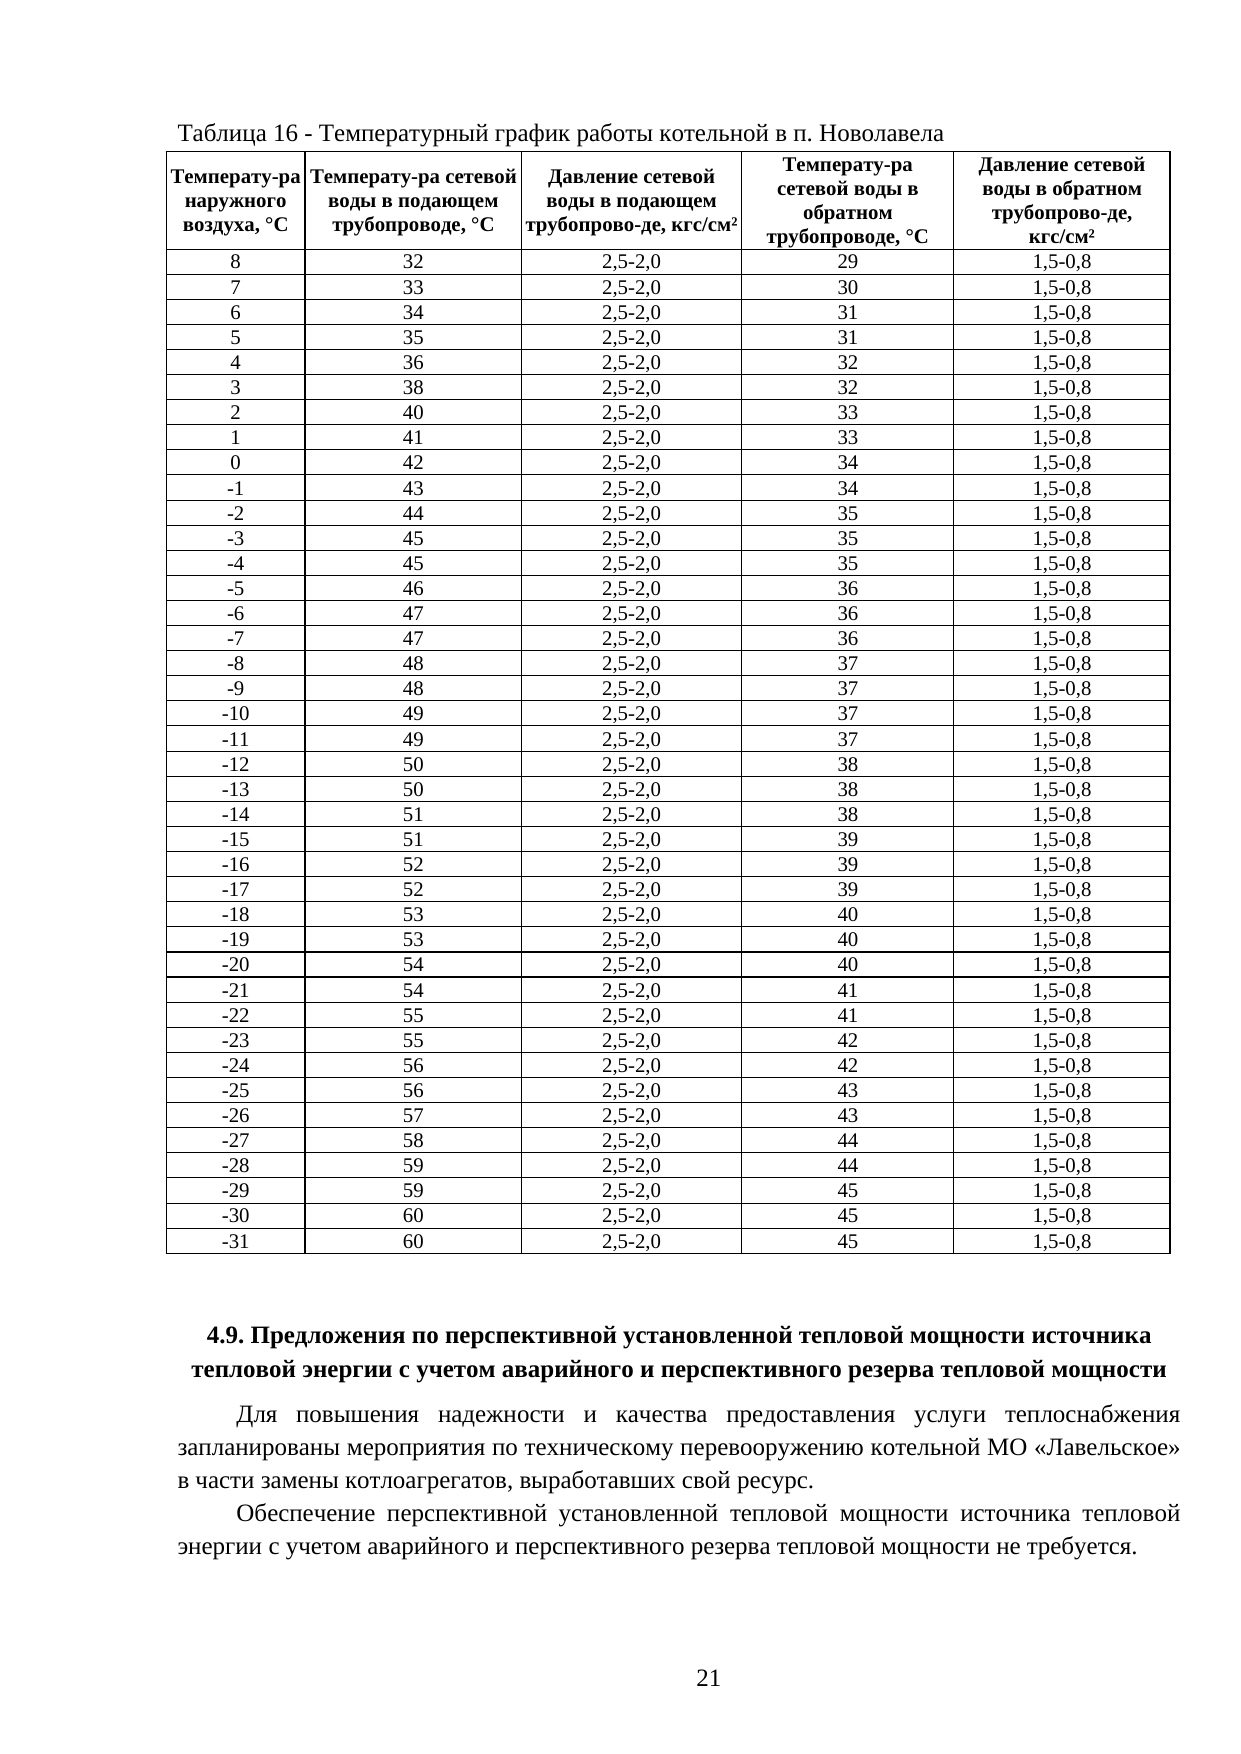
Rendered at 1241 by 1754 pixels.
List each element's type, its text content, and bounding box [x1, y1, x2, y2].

table_cell 2,5-2,0 [522, 626, 741, 650]
table_cell 38 [742, 802, 953, 826]
table_cell -10 [167, 701, 304, 725]
table_cell 44 [742, 1128, 953, 1152]
table_cell 36 [306, 350, 521, 374]
table_header Температу-ра сетевой воды в обратном трубопроводе, °С [742, 152, 953, 248]
table_cell 2,5-2,0 [522, 526, 741, 550]
table_cell 52 [306, 877, 521, 901]
table_cell 44 [742, 1153, 953, 1177]
table_cell 59 [306, 1178, 521, 1202]
table_cell 51 [306, 827, 521, 851]
table_cell 3 [167, 375, 304, 399]
table_cell -8 [167, 651, 304, 675]
table_cell 2,5-2,0 [522, 375, 741, 399]
table_cell 53 [306, 902, 521, 926]
table_cell 2 [167, 400, 304, 424]
table_cell -27 [167, 1128, 304, 1152]
table_cell 1,5-0,8 [954, 902, 1169, 926]
table_cell 43 [742, 1078, 953, 1102]
table_cell 2,5-2,0 [522, 852, 741, 876]
table_cell 58 [306, 1128, 521, 1152]
table_cell 35 [306, 325, 521, 349]
table_cell -31 [167, 1229, 304, 1253]
table_cell 2,5-2,0 [522, 701, 741, 725]
table_cell 1,5-0,8 [954, 802, 1169, 826]
table_cell 45 [742, 1178, 953, 1202]
table_cell 34 [742, 475, 953, 499]
table_cell 59 [306, 1153, 521, 1177]
table_cell 1,5-0,8 [954, 978, 1169, 1002]
table_cell -30 [167, 1204, 304, 1227]
table_cell 39 [742, 877, 953, 901]
table_cell 1,5-0,8 [954, 752, 1169, 776]
table_cell 1,5-0,8 [954, 1103, 1169, 1127]
table_cell 1,5-0,8 [954, 350, 1169, 374]
table_cell 56 [306, 1078, 521, 1102]
table_cell 1,5-0,8 [954, 927, 1169, 951]
table_cell -23 [167, 1028, 304, 1052]
table_cell 29 [742, 250, 953, 273]
table_cell 2,5-2,0 [522, 752, 741, 776]
table_cell 35 [742, 501, 953, 524]
table_cell 1 [167, 425, 304, 449]
table_cell 31 [742, 300, 953, 324]
table_cell 2,5-2,0 [522, 501, 741, 524]
table_cell 1,5-0,8 [954, 953, 1169, 976]
table_cell 1,5-0,8 [954, 475, 1169, 499]
table_cell 60 [306, 1229, 521, 1253]
table_cell 56 [306, 1053, 521, 1077]
text 4.9. Предложения по перспективной установленной тепловой мощности источника тепловой энергии с учетом аварийного и перспективного резерва тепловой мощности [177, 1321, 1181, 1382]
table_cell 50 [306, 752, 521, 776]
table_cell -22 [167, 1003, 304, 1027]
table_cell 2,5-2,0 [522, 902, 741, 926]
table_cell -1 [167, 475, 304, 499]
table_header Температу-ра сетевой воды в подающем трубопроводе, °С [306, 152, 521, 248]
table_cell 37 [742, 651, 953, 675]
table_cell 31 [742, 325, 953, 349]
table_cell 1,5-0,8 [954, 551, 1169, 575]
table_cell 2,5-2,0 [522, 1204, 741, 1227]
table_cell 30 [742, 275, 953, 299]
table_cell 2,5-2,0 [522, 1003, 741, 1027]
table_cell 32 [742, 375, 953, 399]
table_cell 2,5-2,0 [522, 953, 741, 976]
table_cell -4 [167, 551, 304, 575]
table_cell 2,5-2,0 [522, 475, 741, 499]
table_cell 2,5-2,0 [522, 651, 741, 675]
table_cell 6 [167, 300, 304, 324]
table_cell 1,5-0,8 [954, 1153, 1169, 1177]
table_cell 1,5-0,8 [954, 676, 1169, 700]
table_cell 49 [306, 726, 521, 751]
table_cell 55 [306, 1003, 521, 1027]
table_cell 1,5-0,8 [954, 250, 1169, 273]
table_cell -24 [167, 1053, 304, 1077]
table_cell 1,5-0,8 [954, 651, 1169, 675]
table_cell -11 [167, 726, 304, 751]
table_cell 2,5-2,0 [522, 275, 741, 299]
table_cell 39 [742, 852, 953, 876]
table_cell 4 [167, 350, 304, 374]
table_cell -28 [167, 1153, 304, 1177]
table_cell 53 [306, 927, 521, 951]
table_cell 5 [167, 325, 304, 349]
table_cell 2,5-2,0 [522, 350, 741, 374]
table_cell 37 [742, 676, 953, 700]
table_cell 2,5-2,0 [522, 1229, 741, 1253]
table_cell 35 [742, 526, 953, 550]
table_cell -16 [167, 852, 304, 876]
table_cell 1,5-0,8 [954, 1078, 1169, 1102]
table_header Температу-ра наружного воздуха, °С [167, 152, 304, 248]
table_cell 40 [742, 953, 953, 976]
table_cell 42 [742, 1028, 953, 1052]
table_cell 1,5-0,8 [954, 1128, 1169, 1152]
table_cell 32 [742, 350, 953, 374]
table_cell 1,5-0,8 [954, 275, 1169, 299]
table_cell -9 [167, 676, 304, 700]
table_cell 1,5-0,8 [954, 601, 1169, 625]
table_cell 2,5-2,0 [522, 1078, 741, 1102]
table_cell 57 [306, 1103, 521, 1127]
table_cell 2,5-2,0 [522, 927, 741, 951]
table_cell 37 [742, 726, 953, 751]
table_cell 35 [742, 551, 953, 575]
table_cell -15 [167, 827, 304, 851]
table_cell 33 [742, 400, 953, 424]
table_cell 2,5-2,0 [522, 777, 741, 801]
text Для повышения надежности и качества предоставления услуги теплоснабжения запланированы мероприятия по техническому перевооружению котельной МО «Лавельское» в части замены котлоагрегатов, выработавших свой ресурс. [177, 1399, 1181, 1494]
table_cell 55 [306, 1028, 521, 1052]
table_cell 45 [306, 551, 521, 575]
table_cell 1,5-0,8 [954, 300, 1169, 324]
table_cell 1,5-0,8 [954, 1178, 1169, 1202]
table_cell -13 [167, 777, 304, 801]
table_cell 1,5-0,8 [954, 1053, 1169, 1077]
table_cell -21 [167, 978, 304, 1002]
table_cell 1,5-0,8 [954, 726, 1169, 751]
table_cell 34 [306, 300, 521, 324]
table_header Давление сетевой воды в обратном трубопрово-де, кгс/см² [954, 152, 1169, 248]
table_cell 1,5-0,8 [954, 501, 1169, 524]
table_cell -5 [167, 576, 304, 600]
table_cell 2,5-2,0 [522, 250, 741, 273]
table_cell 43 [742, 1103, 953, 1127]
table_cell 1,5-0,8 [954, 576, 1169, 600]
table_cell -14 [167, 802, 304, 826]
table_cell 36 [742, 601, 953, 625]
table_cell -20 [167, 953, 304, 976]
table_cell 1,5-0,8 [954, 852, 1169, 876]
table_cell 46 [306, 576, 521, 600]
table_cell 41 [742, 978, 953, 1002]
table_cell 8 [167, 250, 304, 273]
table_cell 40 [742, 927, 953, 951]
table_cell -7 [167, 626, 304, 650]
table_cell 2,5-2,0 [522, 400, 741, 424]
table_cell 1,5-0,8 [954, 325, 1169, 349]
table_cell 60 [306, 1204, 521, 1227]
table_cell 47 [306, 601, 521, 625]
table_cell 43 [306, 475, 521, 499]
table_cell 1,5-0,8 [954, 526, 1169, 550]
table_cell 1,5-0,8 [954, 626, 1169, 650]
table_cell 36 [742, 576, 953, 600]
table_cell -26 [167, 1103, 304, 1127]
table_cell 0 [167, 450, 304, 474]
table_cell 33 [306, 275, 521, 299]
table_cell 1,5-0,8 [954, 1003, 1169, 1027]
table_cell -19 [167, 927, 304, 951]
table_cell 1,5-0,8 [954, 1028, 1169, 1052]
table_cell 2,5-2,0 [522, 1128, 741, 1152]
table_cell 36 [742, 626, 953, 650]
table_cell 1,5-0,8 [954, 450, 1169, 474]
table_cell 44 [306, 501, 521, 524]
table_cell 2,5-2,0 [522, 726, 741, 751]
table_cell 49 [306, 701, 521, 725]
table_cell 2,5-2,0 [522, 676, 741, 700]
table_cell 41 [742, 1003, 953, 1027]
table_cell 42 [742, 1053, 953, 1077]
table_cell 45 [742, 1229, 953, 1253]
table_cell 41 [306, 425, 521, 449]
table_cell -25 [167, 1078, 304, 1102]
table_cell -6 [167, 601, 304, 625]
table_cell 2,5-2,0 [522, 802, 741, 826]
table_cell 40 [306, 400, 521, 424]
text Таблица 16 - Температурный график работы котельной в п. Новолавела [177, 118, 1181, 147]
table_cell -2 [167, 501, 304, 524]
table_cell 45 [742, 1204, 953, 1227]
table_cell -29 [167, 1178, 304, 1202]
table_cell 7 [167, 275, 304, 299]
table_cell 2,5-2,0 [522, 827, 741, 851]
table_cell 42 [306, 450, 521, 474]
table_cell 2,5-2,0 [522, 601, 741, 625]
table_cell 38 [742, 752, 953, 776]
table_cell -12 [167, 752, 304, 776]
table_cell 2,5-2,0 [522, 425, 741, 449]
table_cell 2,5-2,0 [522, 1178, 741, 1202]
table_cell 1,5-0,8 [954, 375, 1169, 399]
table_cell 40 [742, 902, 953, 926]
table_cell 33 [742, 425, 953, 449]
table_cell 32 [306, 250, 521, 273]
table_cell 47 [306, 626, 521, 650]
table_cell 1,5-0,8 [954, 777, 1169, 801]
table_cell 38 [306, 375, 521, 399]
table_cell 2,5-2,0 [522, 325, 741, 349]
table_cell 50 [306, 777, 521, 801]
table_cell 1,5-0,8 [954, 701, 1169, 725]
table_cell 2,5-2,0 [522, 551, 741, 575]
table_cell 1,5-0,8 [954, 1204, 1169, 1227]
table_cell 1,5-0,8 [954, 400, 1169, 424]
table_cell 1,5-0,8 [954, 827, 1169, 851]
table_cell 2,5-2,0 [522, 978, 741, 1002]
table_cell 2,5-2,0 [522, 300, 741, 324]
table_cell 2,5-2,0 [522, 1053, 741, 1077]
table_cell 2,5-2,0 [522, 877, 741, 901]
table_cell 48 [306, 651, 521, 675]
table_cell 2,5-2,0 [522, 1103, 741, 1127]
table_cell 39 [742, 827, 953, 851]
table_cell 1,5-0,8 [954, 1229, 1169, 1253]
table_cell 54 [306, 953, 521, 976]
table_cell 38 [742, 777, 953, 801]
table_cell 45 [306, 526, 521, 550]
table_cell 1,5-0,8 [954, 877, 1169, 901]
table_cell 2,5-2,0 [522, 1028, 741, 1052]
text Обеспечение перспективной установленной тепловой мощности источника тепловой энергии с учетом аварийного и перспективного резерва тепловой мощности не требуется. [177, 1498, 1181, 1560]
table_cell -17 [167, 877, 304, 901]
table_cell 54 [306, 978, 521, 1002]
table_cell 37 [742, 701, 953, 725]
table_cell 1,5-0,8 [954, 425, 1169, 449]
table_header Давление сетевой воды в подающем трубопрово-де, кгс/см² [522, 152, 741, 248]
table_cell -3 [167, 526, 304, 550]
table_cell 52 [306, 852, 521, 876]
table_cell 34 [742, 450, 953, 474]
table_cell -18 [167, 902, 304, 926]
table_cell 51 [306, 802, 521, 826]
table_cell 2,5-2,0 [522, 1153, 741, 1177]
table_cell 48 [306, 676, 521, 700]
table_cell 2,5-2,0 [522, 576, 741, 600]
table_cell 2,5-2,0 [522, 450, 741, 474]
